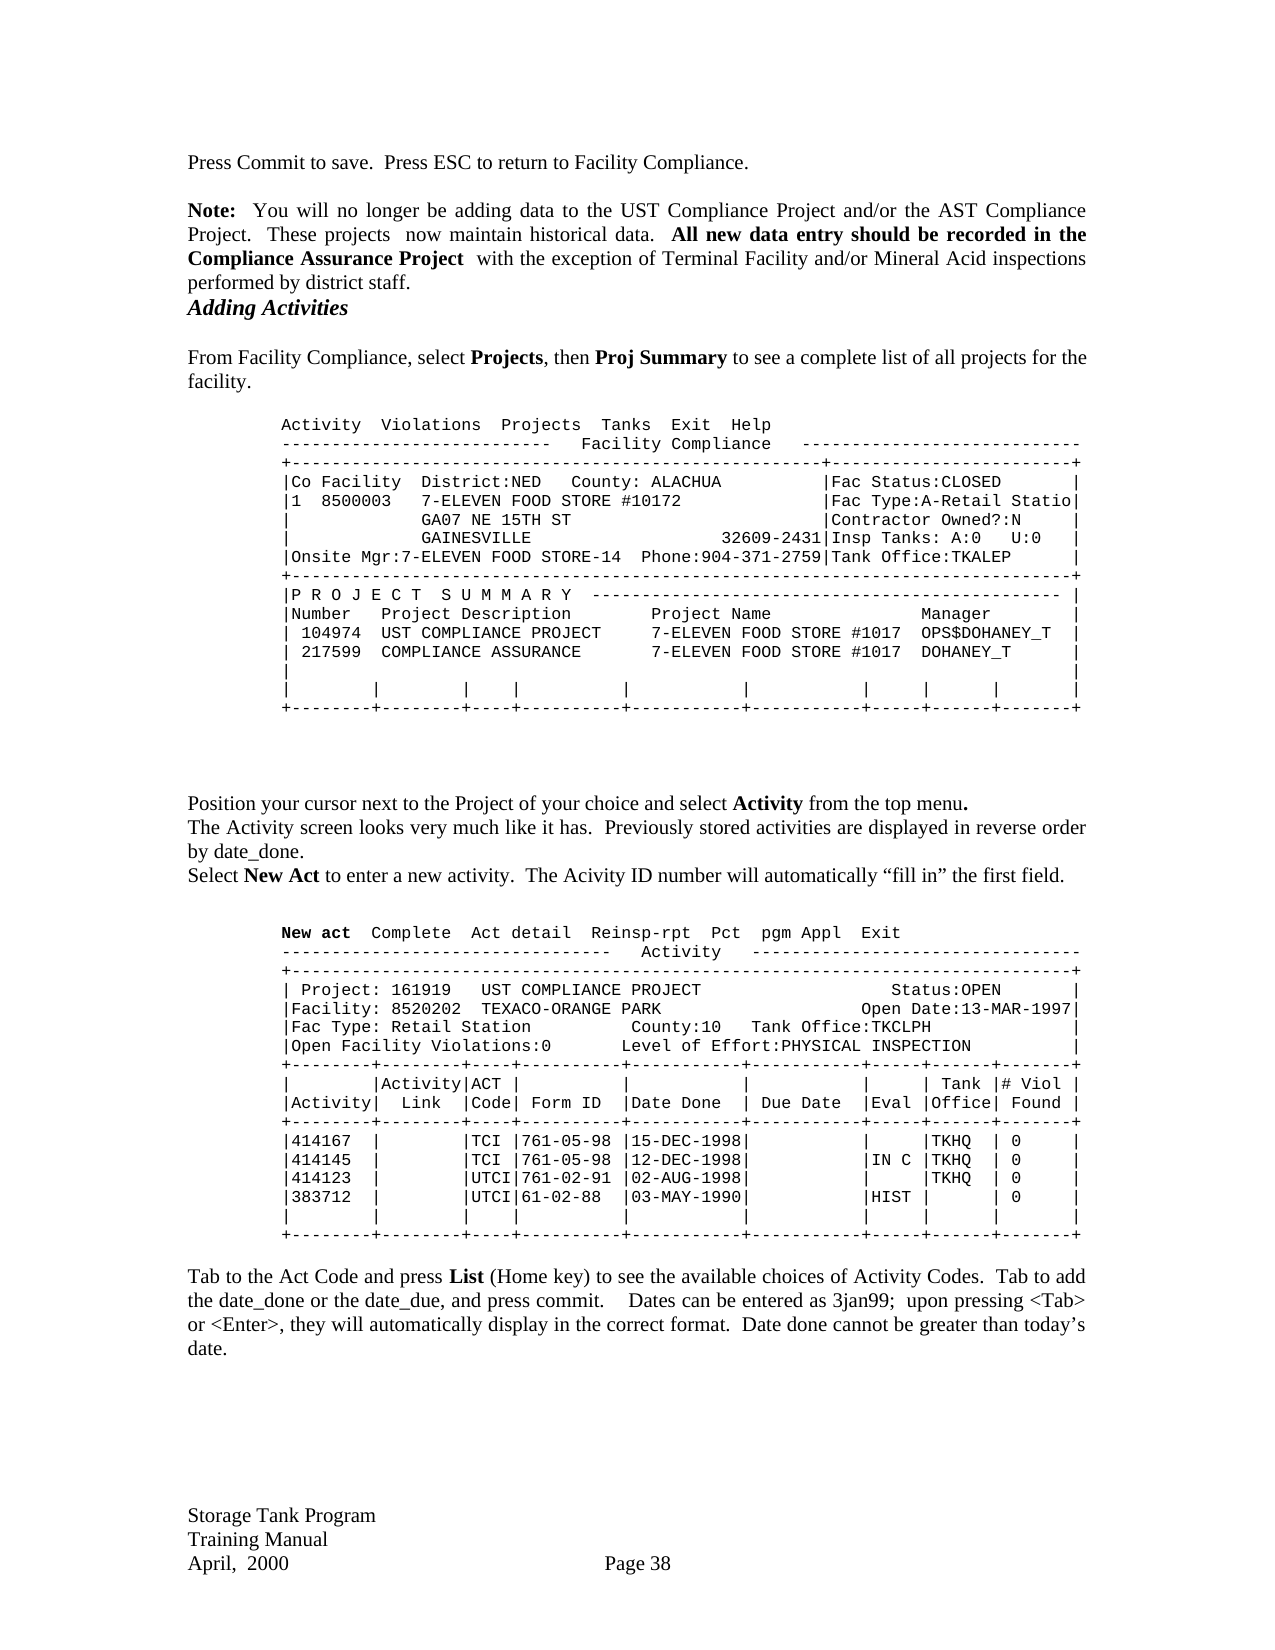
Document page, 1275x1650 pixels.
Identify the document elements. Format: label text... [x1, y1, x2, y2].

text The Activity screen looks very much like it has. Previously stored activities are displayed in reverse order by date_done. [187, 815, 1087, 863]
text +--------+--------+----+----------+-----------+-----------+-----+------+-------+ [281, 1057, 1087, 1076]
text New act Complete Act detail Reinsp-rpt Pct pgm Appl Exit [281, 925, 1087, 944]
text |Fac Type: Retail Station County:10 Tank Office:TKCLPH | [281, 1019, 1087, 1038]
text --------------------------------- Activity --------------------------------- [281, 944, 1087, 962]
text | Project: 161919 COMPLIANCE PROJECT Status:OPEN | [281, 981, 1087, 1000]
text | | [281, 662, 1087, 681]
text |Number Project Description Project Name Manager | [281, 606, 1087, 624]
text |Co Facility District:NED County: ALACHUA |Fac Status:CLOSED | [281, 473, 1087, 492]
text |1 8500003 7-ELEVEN STORE #10172 |Fac Type:A-Retail Statio| [281, 492, 1087, 511]
text |414167 | | |761-05-98 |15-DEC-1998| | |TKHQ | 0 | [281, 1132, 1087, 1151]
text From Facility Compliance, select Projects, then Proj Summary to see a complete list of all projects for the facility. [187, 345, 1087, 393]
text | | | | | | | | | | [281, 681, 1087, 700]
text |Onsite Mgr:7-ELEVEN STORE-14 Phone:904-371-2759|Tank Office:TKALEP | [281, 549, 1087, 568]
text | -2431|Insp Tanks: A:0 U:0 | [281, 530, 1087, 549]
text +------------------------------------------------------------------------------+ [281, 962, 1087, 981]
text |Activity| Link |Code| Form ID |Date Done | Due Date |Eval |Office| Found | [281, 1094, 1087, 1113]
text |383712 | ||61-02-88 |03--1990| | | | 0 | [281, 1189, 1087, 1208]
text Note: You will no longer be adding data to the Compliance Project and/or the AST Compliance Project. These projects now maintain historical data. All new data entry should be recorded in the Compliance Assurance Project with the exception of Terminal Facility and/or Mineral Acid inspections performed by district staff. [187, 198, 1087, 294]
text | 217599 COMPLIANCE ASSURANCE 7-ELEVEN STORE #1017 DOHANEY_T | [281, 643, 1087, 662]
text Adding Activities [187, 294, 1087, 321]
text |Facility: 8520202 TEXACO-ORANGE PARK Open Date:13--1997| [281, 1000, 1087, 1019]
text Press Commit to save. Press to return to Facility Compliance. [187, 150, 1087, 174]
text |414145 | | |761-05-98 |12-DEC-1998| |IN C |TKHQ | 0 | [281, 1151, 1087, 1170]
text Position your cursor next to the Project of your choice and select Activity from the top menu. [187, 791, 1087, 815]
text |P R O J E C T S U M M A R Y ----------------------------------------------- | [281, 587, 1087, 606]
text |Open Facility Violations:0 Level of Effort:PHYSICAL INSPECTION | [281, 1038, 1087, 1057]
text |414123 | ||761-02-91 |02-AUG-1998| | |TKHQ | 0 | [281, 1170, 1087, 1189]
text +--------+--------+----+----------+-----------+-----------+-----+------+-------+ [281, 700, 1087, 719]
text | |Activity|ACT | | | | | Tank |# Viol | [281, 1076, 1087, 1094]
text +-----------------------------------------------------+------------------------+ [281, 455, 1087, 473]
text +--------+--------+----+----------+-----------+-----------+-----+------+-------+ [281, 1226, 1087, 1245]
text Tab to the Act Code and press List (Home key) to see the available choices of Activity Codes. Tab to add the date_done or the date_due, and press commit. Dates can be entered as ; upon pressing <Tab> or <Enter>, they will automatically display in the correct format. Date done cannot be greater than today’s date. [187, 1264, 1087, 1360]
text +--------+--------+----+----------+-----------+-----------+-----+------+-------+ [281, 1113, 1087, 1132]
text | 104974 COMPLIANCE PROJECT 7-ELEVEN STORE #1017 OPS$DOHANEY_T | [281, 624, 1087, 643]
text Select New Act to enter a new activity. The Acivity ID number will automatically “fill in” the first field. [187, 863, 1087, 887]
text --------------------------- Facility Compliance ---------------------------- [281, 436, 1087, 455]
text +------------------------------------------------------------------------------+ [281, 568, 1087, 587]
text | GA07 NE 15TH ST |Contractor Owned?:N | [281, 511, 1087, 530]
text Activity Violations Projects Tanks Exit Help [281, 417, 1087, 436]
text | | | | | | | | | | [281, 1208, 1087, 1226]
